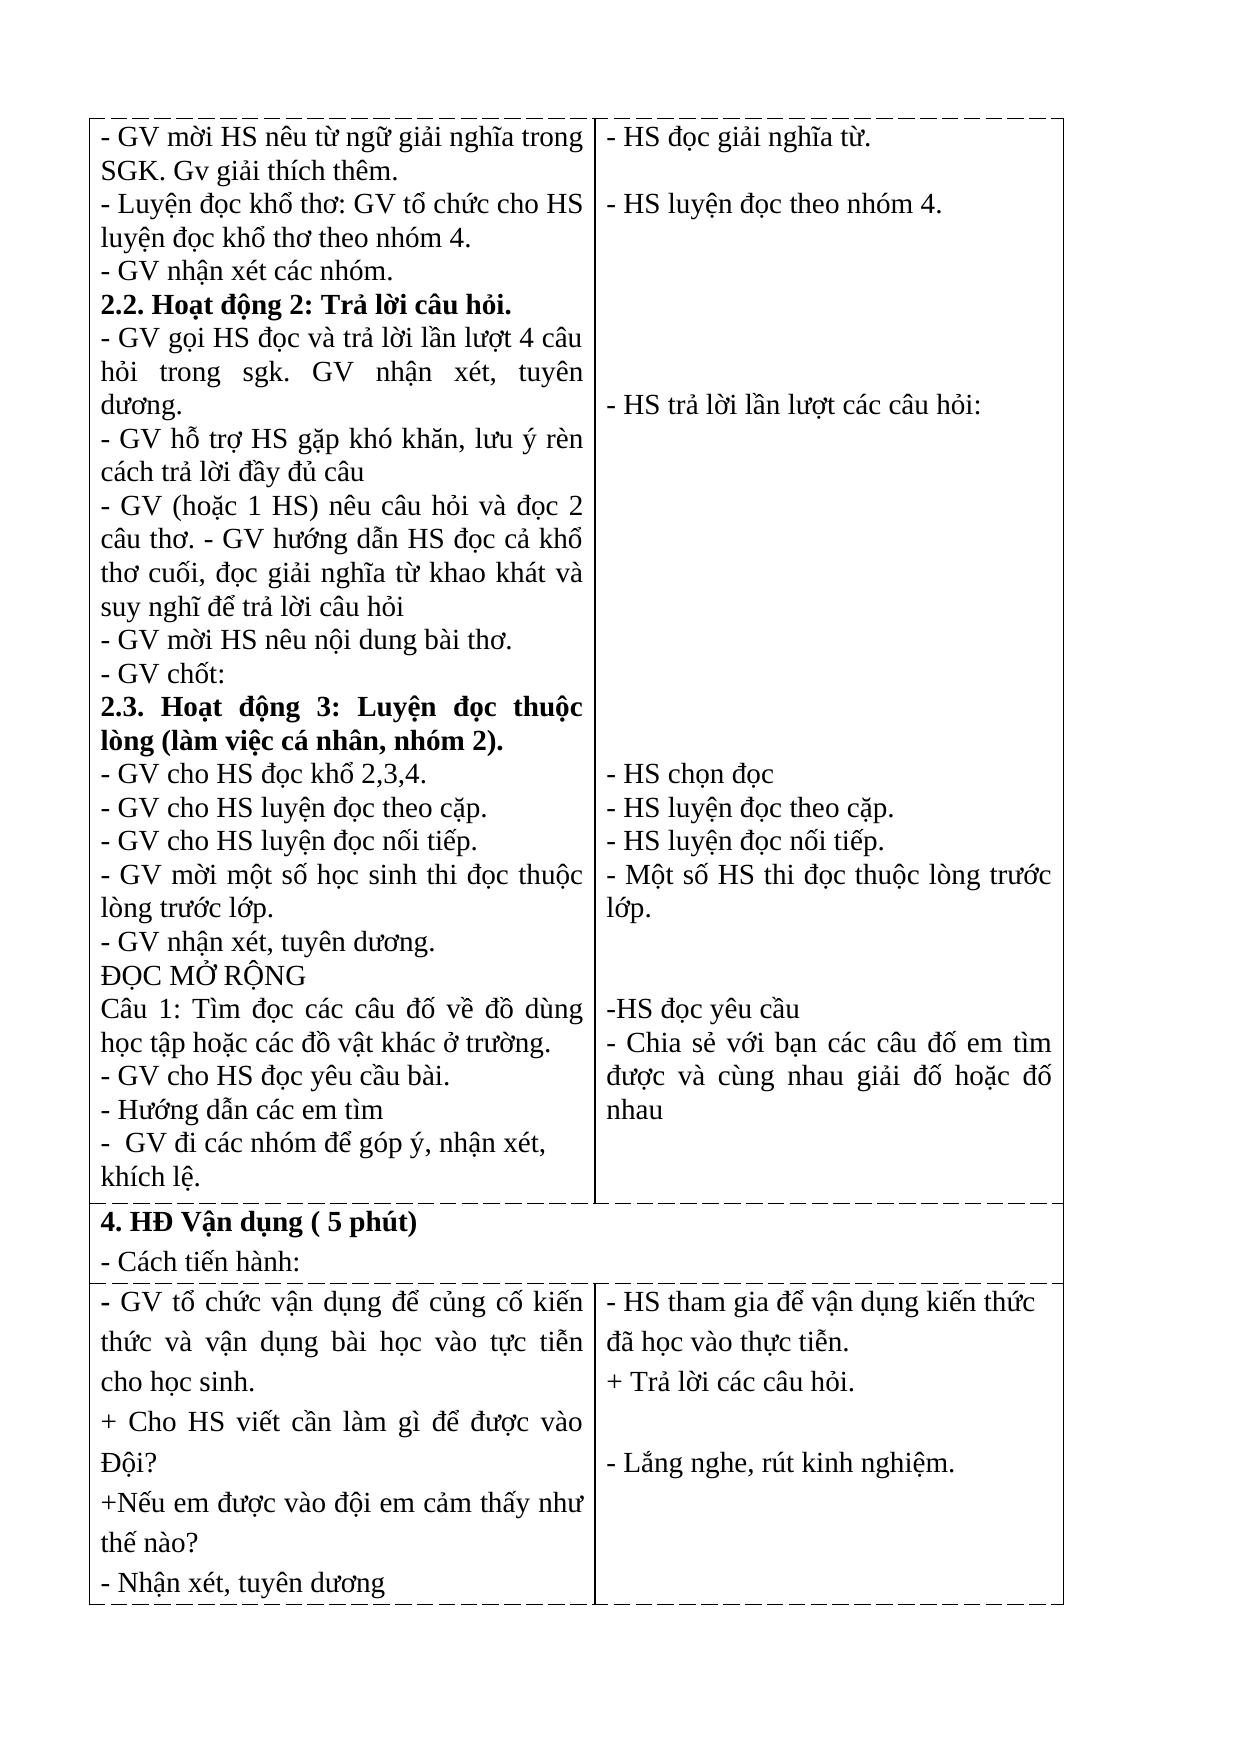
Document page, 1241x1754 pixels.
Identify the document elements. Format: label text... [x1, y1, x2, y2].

table_cell - GV tổ chức vận dụng để củng cố kiến thức và vận dụng bài học vào tực tiễn cho học sinh. + Cho HS viết cần làm gì để được vào Đội? +Nếu em được vào đội em cảm thấy như thế nào? - Nhận xét, tuyên dương [90, 1283, 594, 1604]
table_cell 4. HĐ Vận dụng ( 5 phút) - Cách tiến hành: [90, 1203, 1063, 1283]
table_cell - HS tham gia để vận dụng kiến thức đã học vào thực tiễn. + Trả lời các câu hỏi. - Lắng nghe, rút kinh nghiệm. [596, 1283, 1063, 1604]
